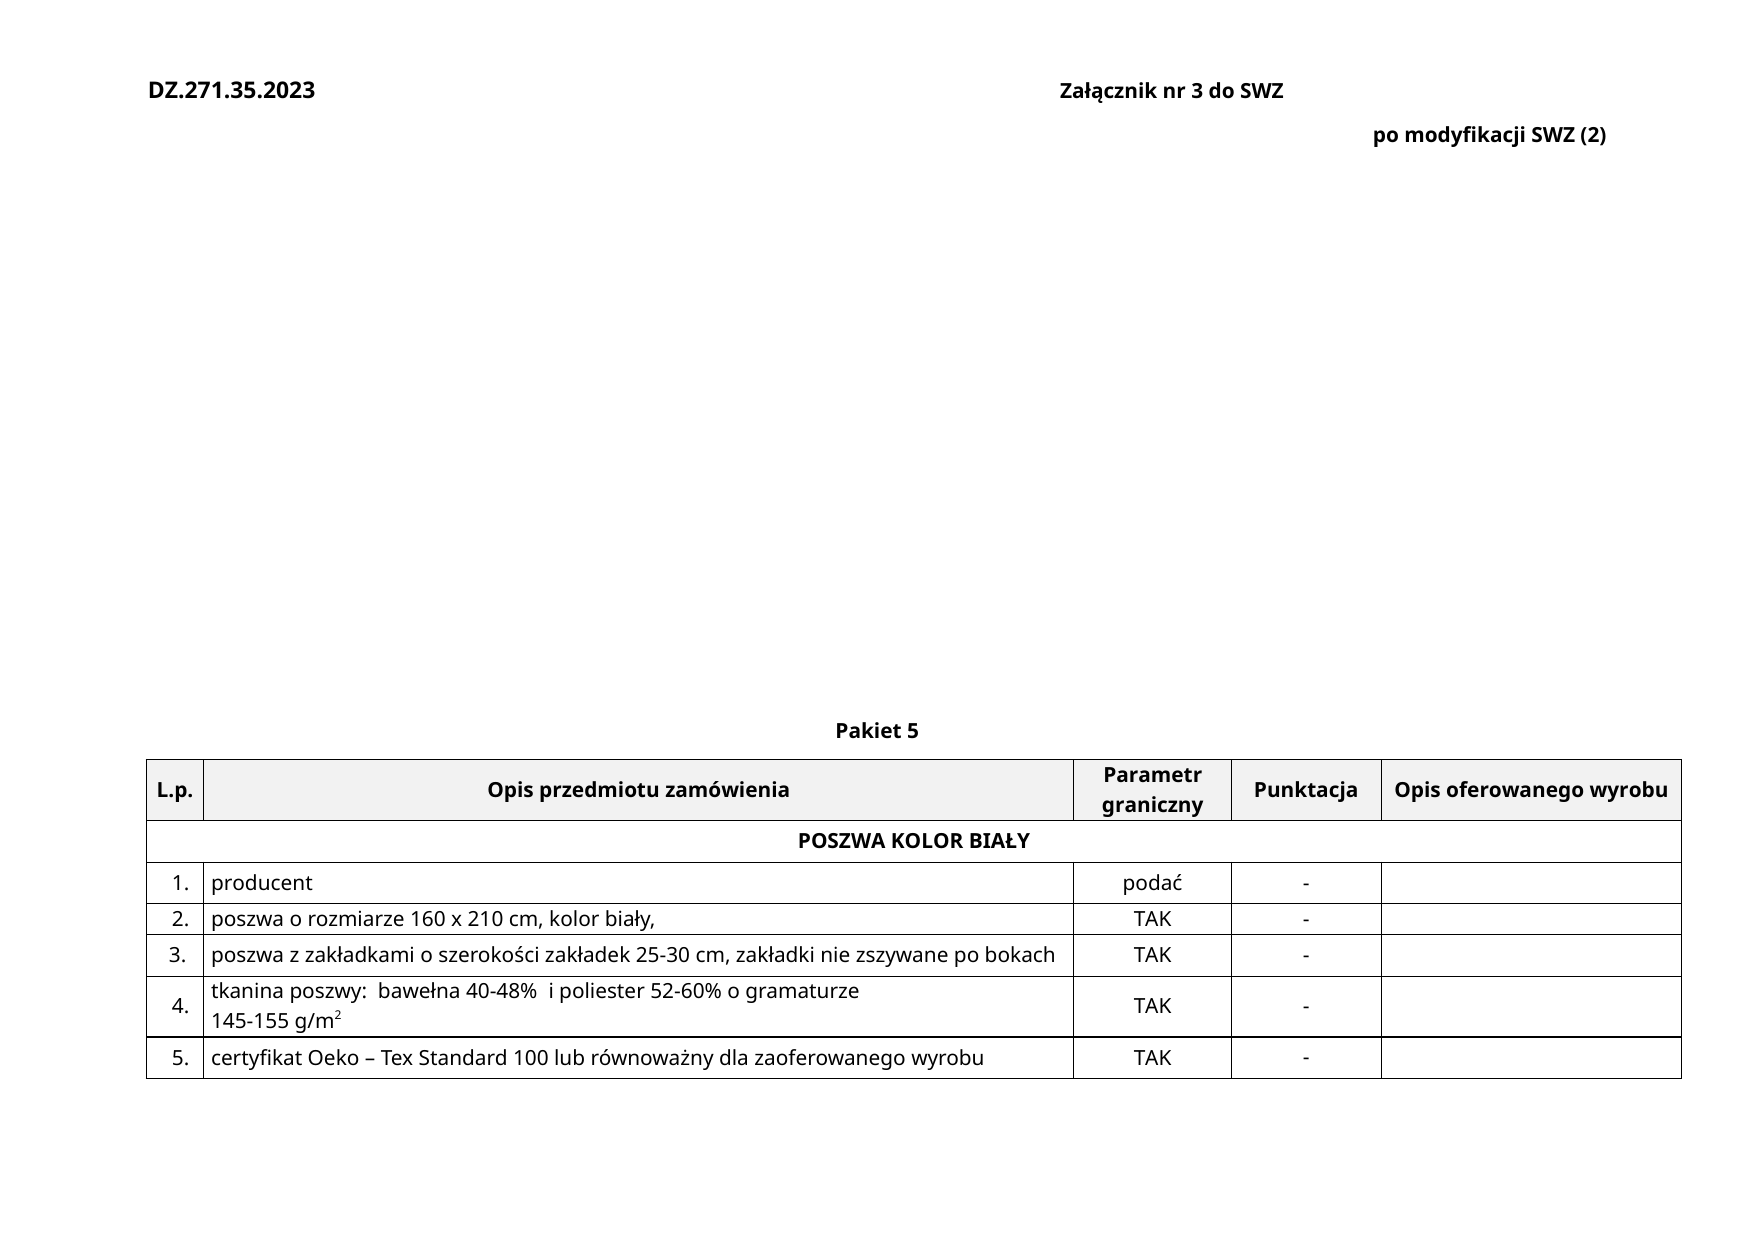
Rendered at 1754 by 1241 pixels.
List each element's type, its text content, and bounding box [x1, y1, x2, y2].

table_cell TAK [1074, 935, 1231, 976]
table_header Opis przedmiotu zamówienia [204, 760, 1073, 820]
table_header L.p. [147, 760, 203, 820]
table_cell [1382, 863, 1681, 903]
table_cell - [1232, 977, 1381, 1036]
table_cell [1382, 1038, 1681, 1078]
table_cell - [1232, 904, 1381, 934]
table_cell 5. [147, 1038, 203, 1078]
table_cell producent [204, 863, 1073, 903]
table_header Punktacja [1232, 760, 1381, 820]
table_cell POSZWA KOLOR BIAŁY [147, 821, 1681, 862]
table_cell poszwa z zakładkami o szerokości zakładek 25-30 cm, zakładki nie zszywane po bokach [204, 935, 1073, 976]
table_cell tkanina poszwy: bawełna 40-48% i poliester 52-60% o gramaturze 145-155 g/m2 [204, 977, 1073, 1036]
table_cell podać [1074, 863, 1231, 903]
table_cell poszwa o rozmiarze 160 x 210 cm, kolor biały, [204, 904, 1073, 934]
table_cell 4. [147, 977, 203, 1036]
table_cell [1382, 977, 1681, 1036]
table_cell - [1232, 863, 1381, 903]
table_cell TAK [1074, 1038, 1231, 1078]
table_cell 2. [147, 904, 203, 934]
table_header Parametr graniczny [1074, 760, 1231, 820]
table_cell TAK [1074, 977, 1231, 1036]
table_cell TAK [1074, 904, 1231, 934]
table_cell 1. [147, 863, 203, 903]
table_header Opis oferowanego wyrobu [1382, 760, 1681, 820]
table_cell 3. [147, 935, 203, 976]
text Pakiet 5 [148, 716, 1606, 745]
table_cell - [1232, 935, 1381, 976]
table_cell [1382, 904, 1681, 934]
table_cell - [1232, 1038, 1381, 1078]
table_cell certyfikat Oeko – Tex Standard 100 lub równoważny dla zaoferowanego wyrobu [204, 1038, 1073, 1078]
table_cell [1382, 935, 1681, 976]
